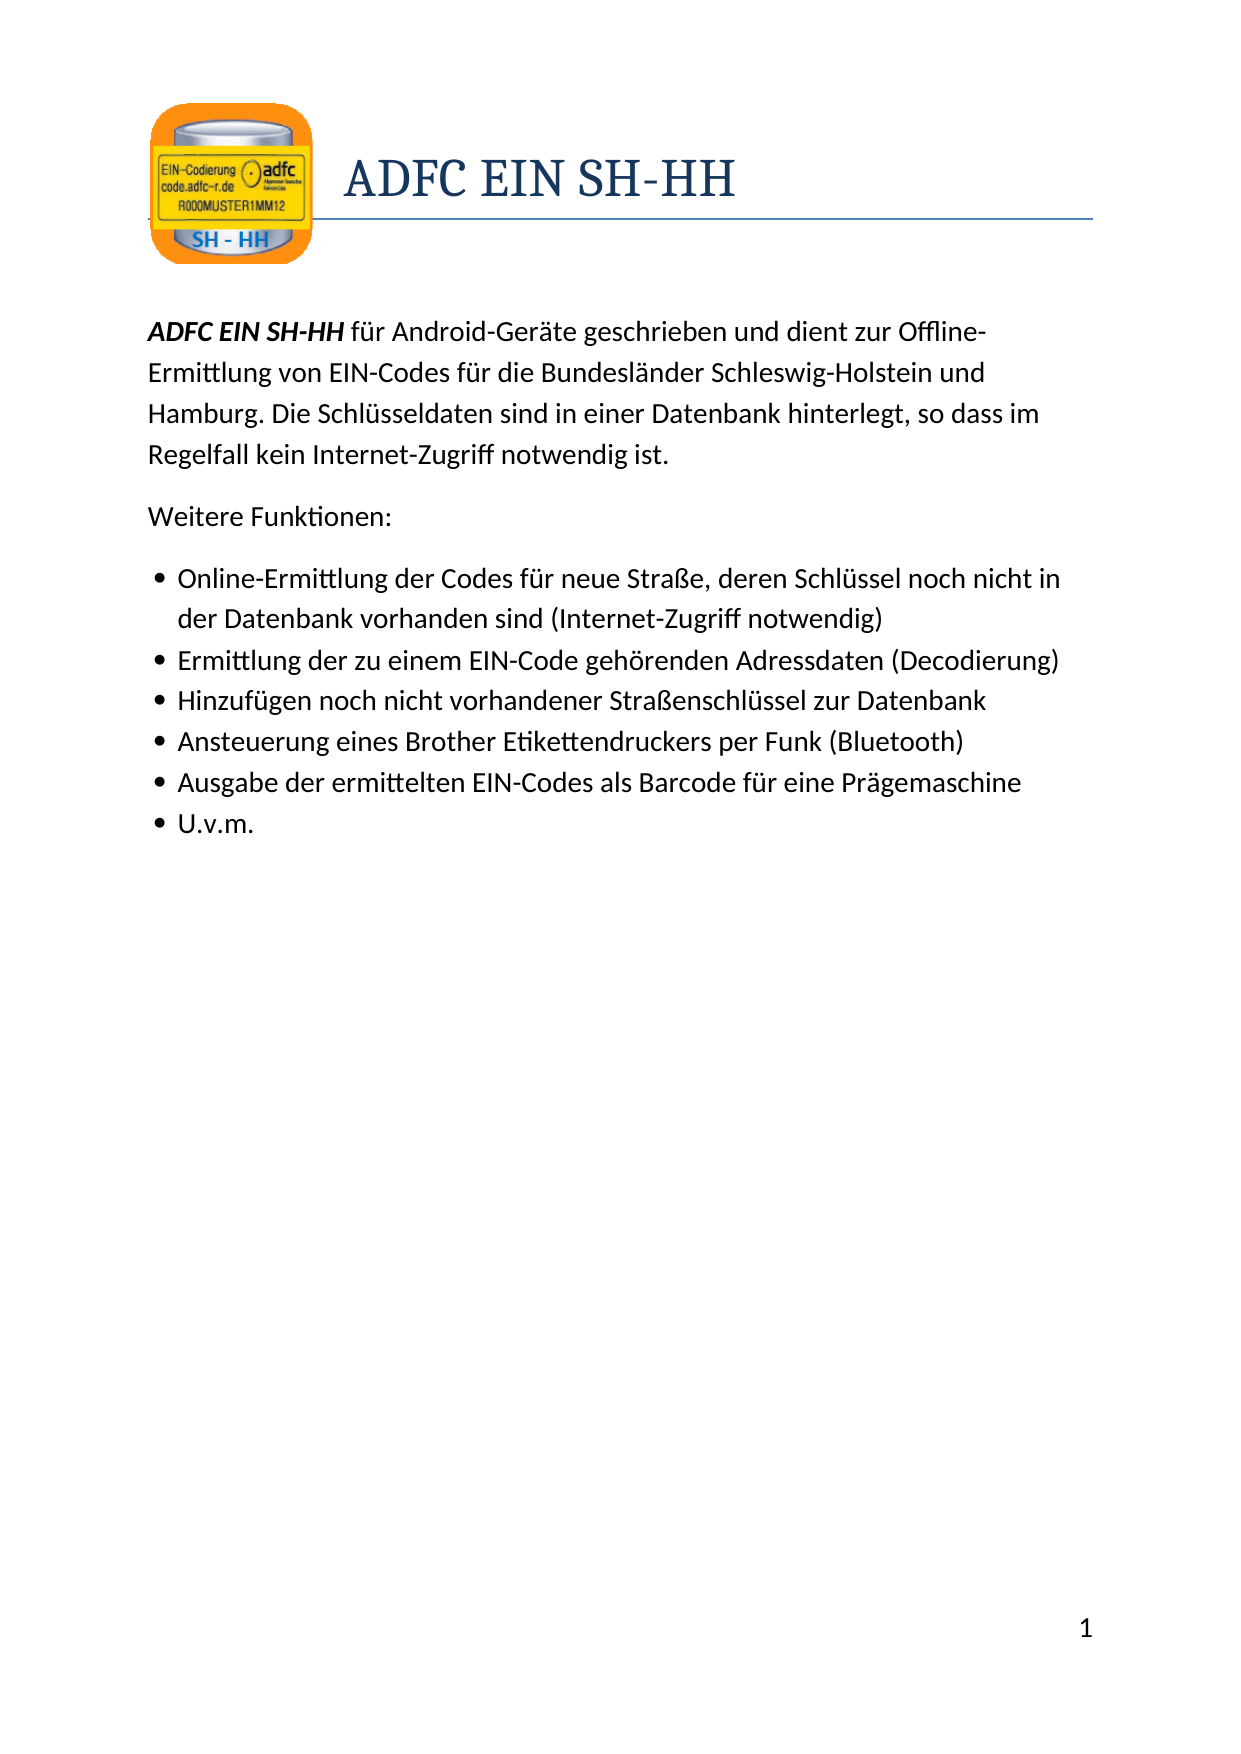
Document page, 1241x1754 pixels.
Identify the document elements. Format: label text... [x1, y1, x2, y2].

text Weitere Funktionen: [148, 498, 1093, 533]
list Ausgabe der ermittelten EIN-Codes als Barcode für eine Prägemaschine [154, 764, 1093, 800]
list Online-Ermittlung der Codes für neue Straße, deren Schlüssel noch nicht in der Datenbank vorhanden sind (Internet-Zugriff notwendig) [154, 560, 1093, 636]
list Ermittlung der zu einem EIN-Code gehörenden Adressdaten (Decodierung) [154, 642, 1093, 677]
list Ansteuerung eines Brother Etikettendruckers per Funk (Bluetooth) [154, 723, 1093, 759]
list Hinzufügen noch nicht vorhandener Straßenschlüssel zur Datenbank [154, 682, 1093, 718]
title ADFC EIN SH-HH [313, 148, 1093, 218]
list U.v.m. [154, 805, 1093, 841]
text ADFC EIN SH-HH für Android-Geräte geschrieben und dient zur Offline-Ermittlung von EIN-Codes für die Bundesländer Schleswig-Holstein und Hamburg. Die Schlüsseldaten sind in einer Datenbank hinterlegt, so dass im Regelfall kein Internet-Zugriff notwendig ist. [148, 313, 1093, 472]
picture [150, 103, 313, 263]
